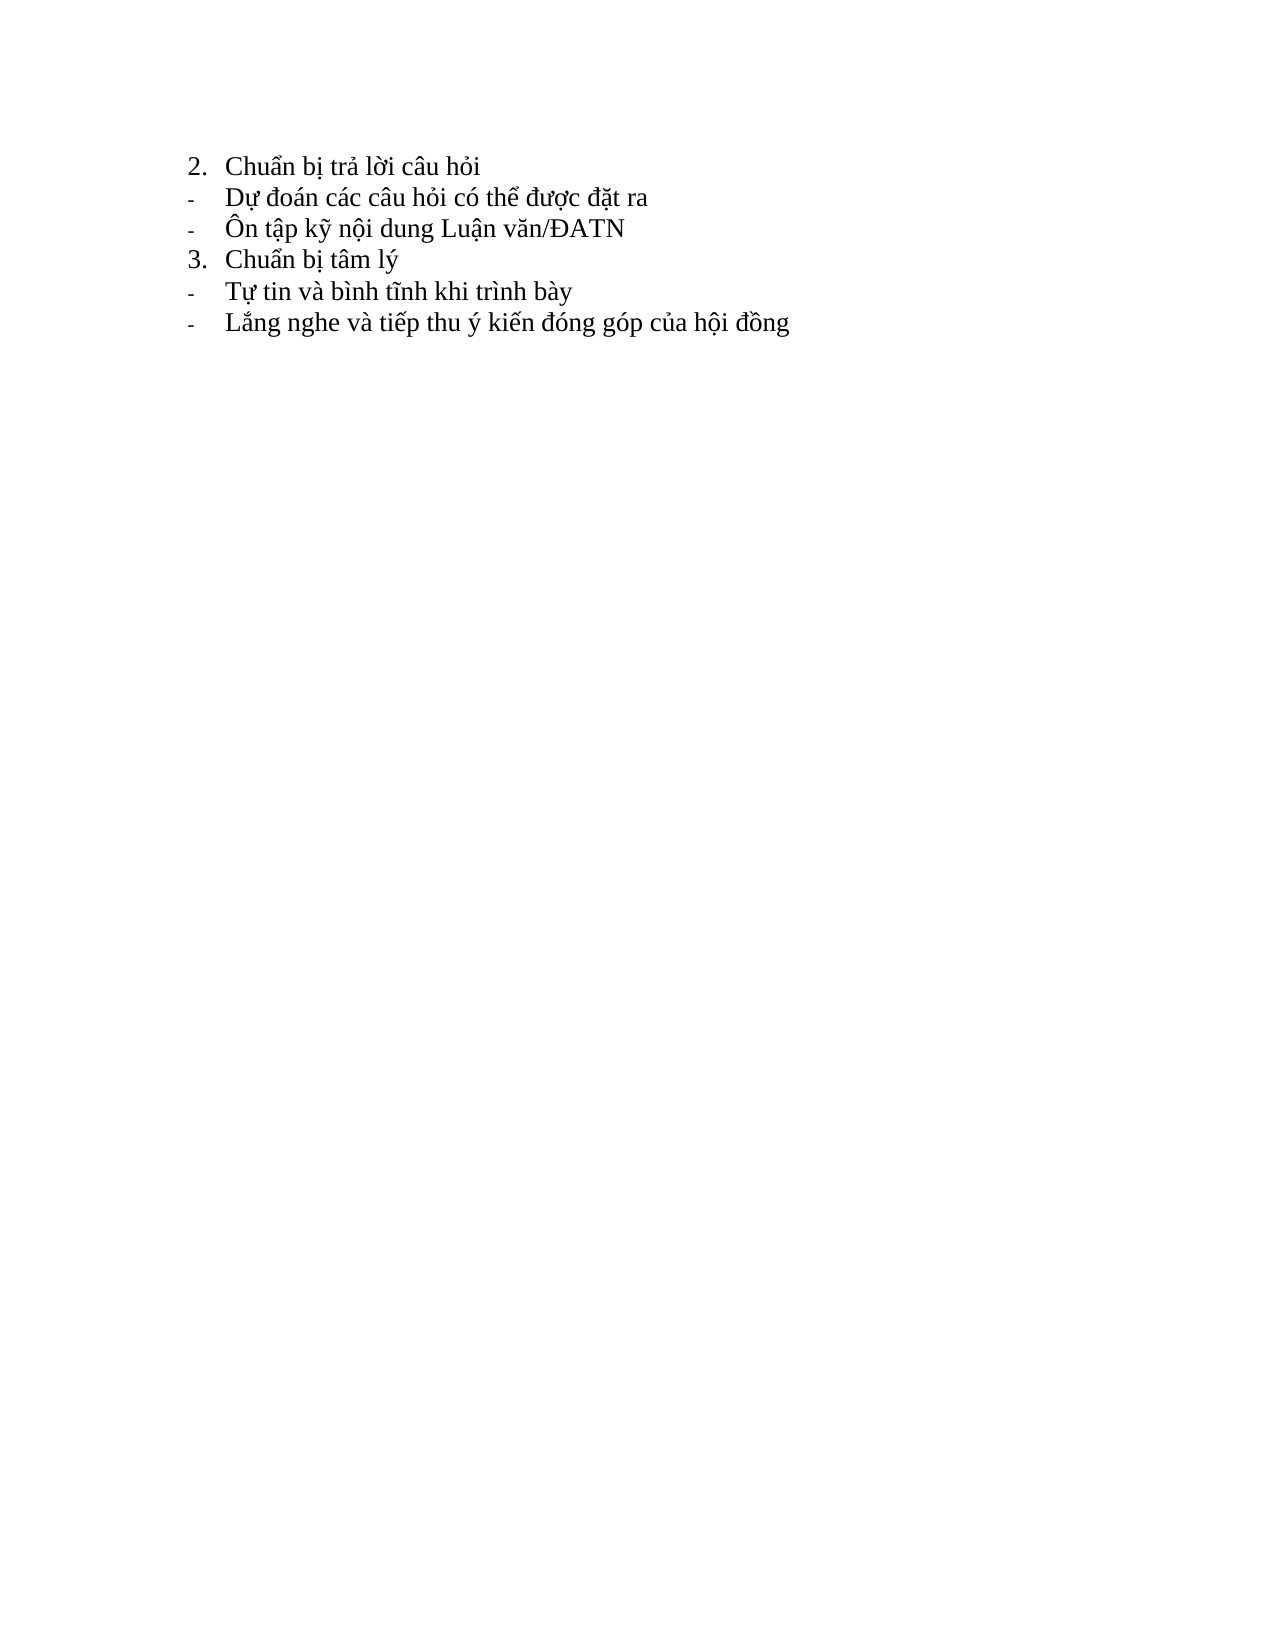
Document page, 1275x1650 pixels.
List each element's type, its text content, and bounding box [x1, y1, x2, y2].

list Chuẩn bị trả lời câu hỏi [187, 150, 1125, 181]
list Dự đoán các câu hỏi có thể được đặt ra [187, 181, 1125, 212]
list Lắng nghe và tiếp thu ý kiến đóng góp của hội đồng [187, 306, 1125, 337]
list Chuẩn bị tâm lý [187, 243, 1125, 274]
list Ôn tập kỹ nội dung Luận văn/ĐATN [187, 212, 1125, 243]
list Tự tin và bình tĩnh khi trình bày [187, 274, 1125, 306]
